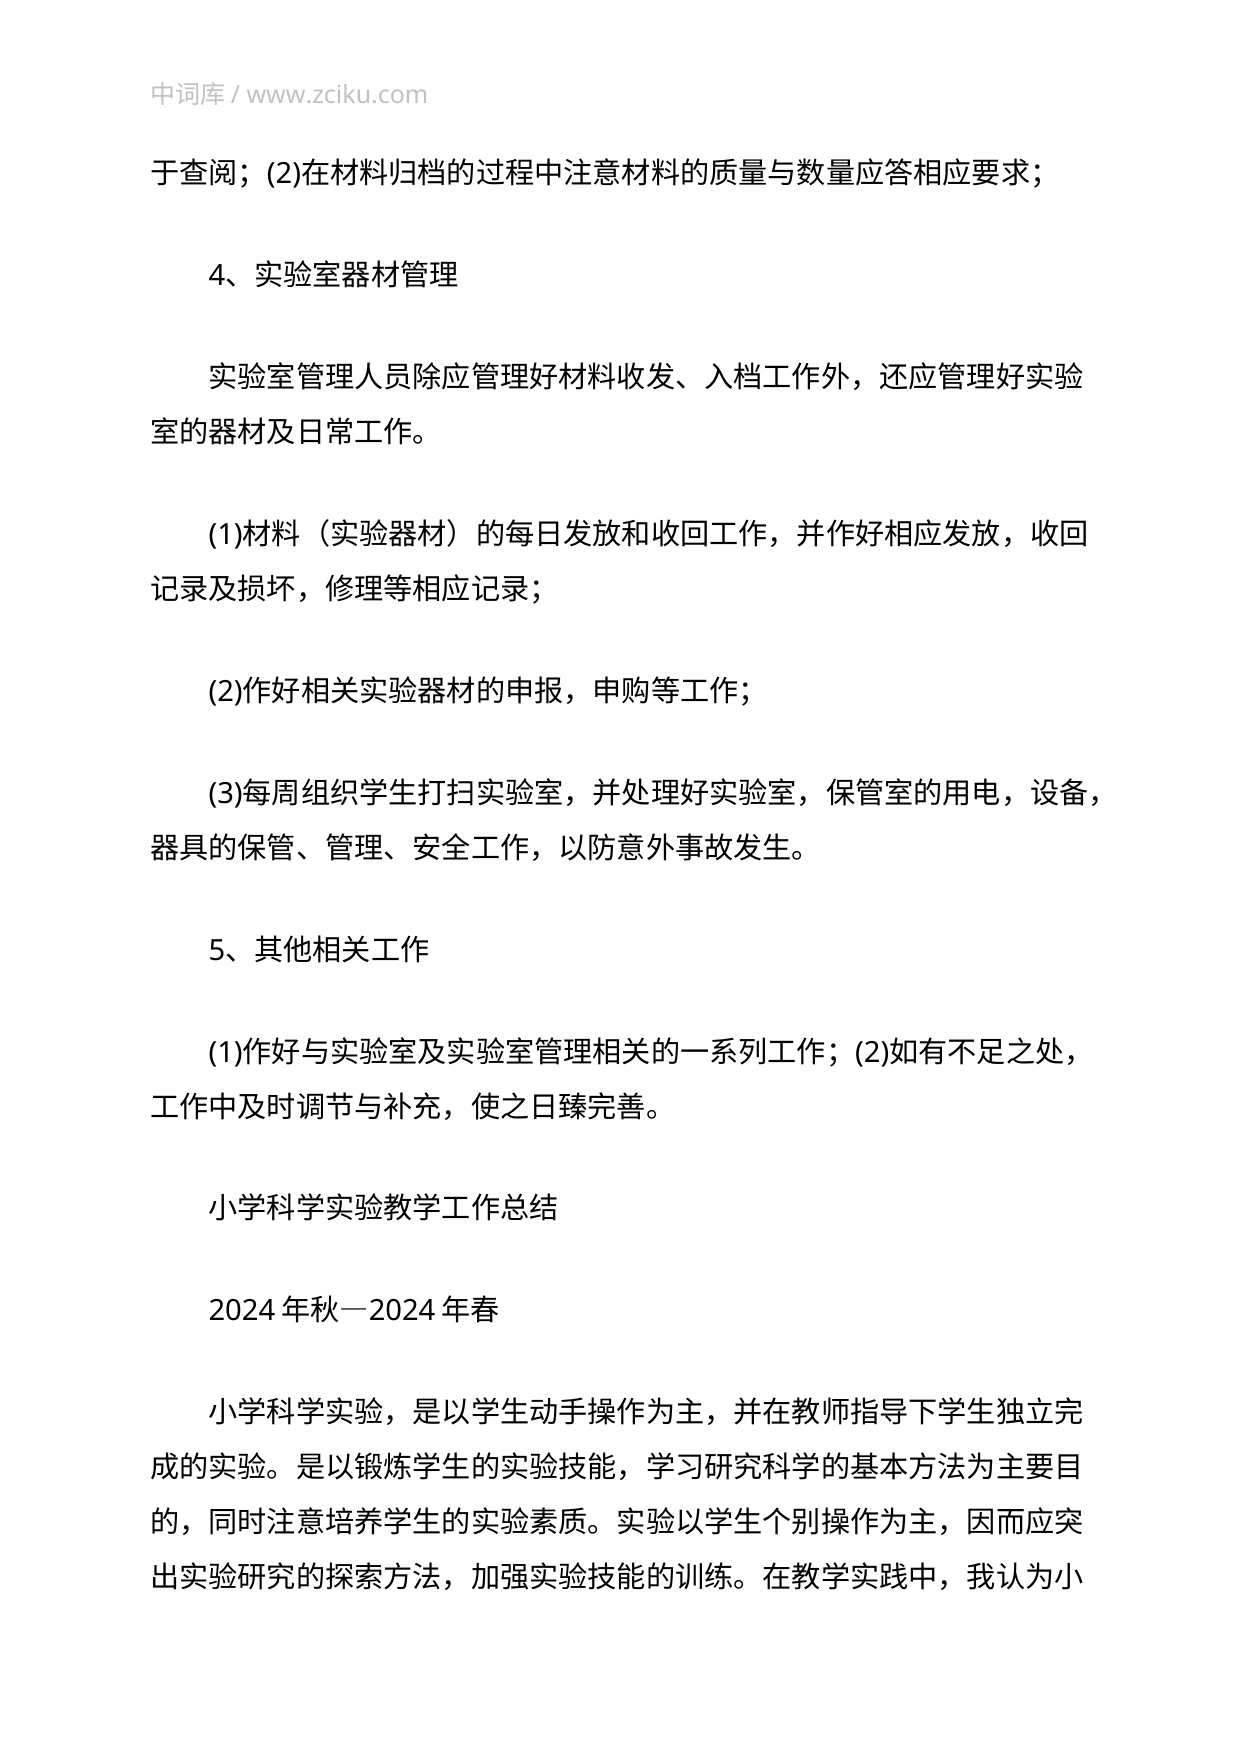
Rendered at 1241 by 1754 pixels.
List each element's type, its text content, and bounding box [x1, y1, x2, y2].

text (1)作好与实验室及实验室管理相关的一系列工作；(2)如有不足之处，工作中及时调节与补充，使之日臻完善。 [150, 1028, 1090, 1125]
text (1)材料（实验器材）的每日发放和收回工作，并作好相应发放，收回记录及损坏，修理等相应记录； [150, 511, 1090, 608]
text (2)作好相关实验器材的申报，申购等工作； [150, 667, 1090, 710]
text 实验室管理人员除应管理好材料收发、入档工作外，还应管理好实验室的器材及日常工作。 [150, 354, 1090, 451]
text (3)每周组织学生打扫实验室，并处理好实验室，保管室的用电，设备，器具的保管、管理、安全工作，以防意外事故发生。 [150, 769, 1090, 867]
text 2024年秋—2024年春 [150, 1287, 1090, 1329]
text 小学科学实验教学工作总结 [150, 1185, 1090, 1227]
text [150, 150, 1090, 192]
text 4、实验室器材管理 [150, 252, 1090, 294]
text 5、其他相关工作 [150, 926, 1090, 968]
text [150, 1389, 1090, 1596]
